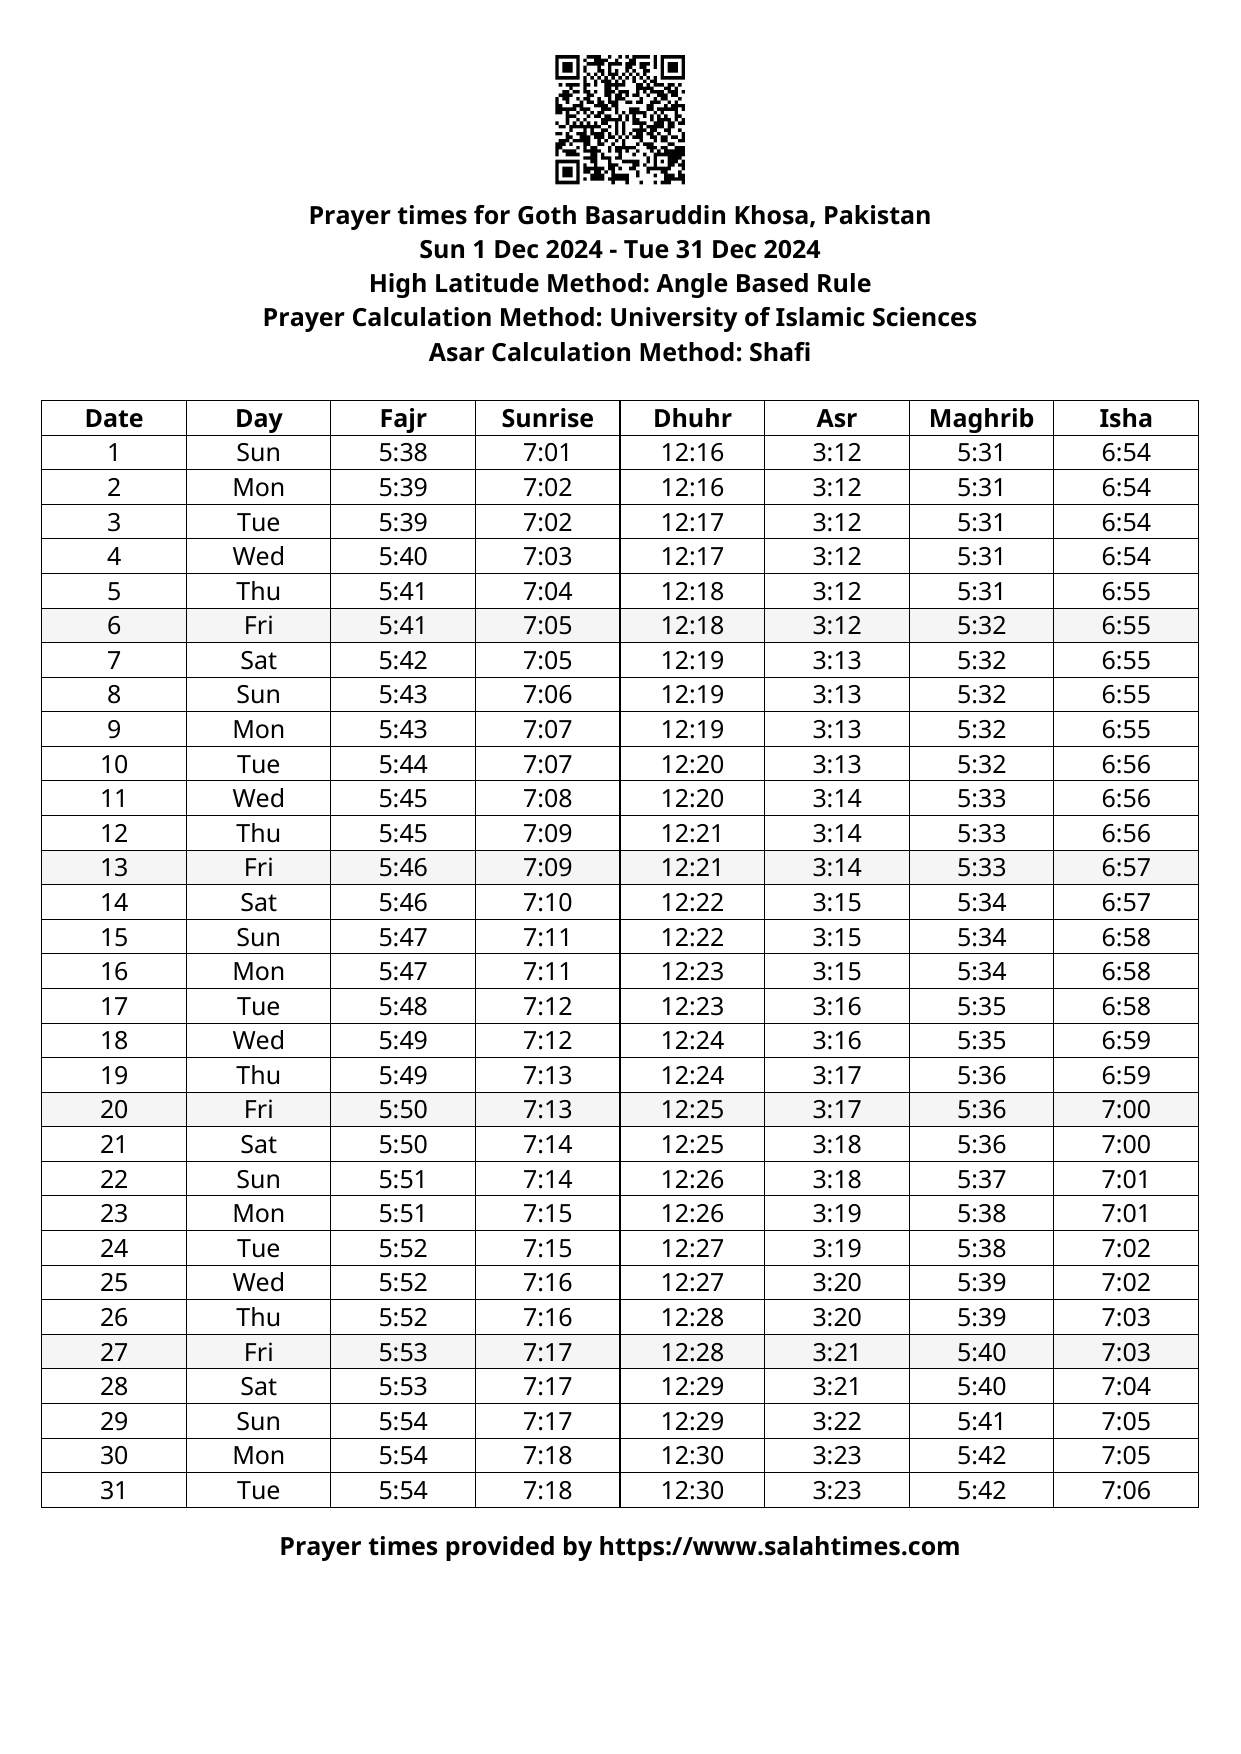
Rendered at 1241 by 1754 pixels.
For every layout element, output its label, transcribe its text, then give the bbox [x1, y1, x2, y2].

table_cell 3:12 [765, 609, 909, 642]
table_header Maghrib [910, 401, 1053, 434]
table_cell 3:12 [765, 436, 909, 469]
table_cell 7:17 [476, 1404, 619, 1437]
table_cell 6:56 [1054, 816, 1198, 849]
text Prayer times for Goth Basaruddin Khosa, Pakistan [42, 198, 1198, 232]
text Sun 1 Dec 2024 - Tue 31 Dec 2024 [42, 232, 1198, 266]
table_cell 6:56 [1054, 747, 1198, 780]
table_cell 12:16 [621, 436, 764, 469]
table_header Sunrise [476, 401, 619, 434]
table_cell 3:16 [765, 1024, 909, 1057]
table_cell Wed [187, 1266, 330, 1299]
table_cell 5:39 [910, 1300, 1053, 1334]
table_cell Sat [187, 1127, 330, 1161]
table_header Asr [765, 401, 909, 434]
table_cell 3:17 [765, 1058, 909, 1092]
table_cell 12:28 [621, 1300, 764, 1334]
table_cell 5:34 [910, 954, 1053, 988]
table_cell 5:33 [910, 781, 1053, 815]
table_cell 5:49 [331, 1058, 475, 1092]
table_cell 6:54 [1054, 539, 1198, 573]
table_cell 7:02 [1054, 1231, 1198, 1264]
table_cell 17 [42, 989, 186, 1022]
table_cell 5:33 [910, 851, 1053, 884]
table_cell 4 [42, 539, 186, 573]
table_cell 6:57 [1054, 885, 1198, 919]
table_cell 5:32 [910, 643, 1053, 677]
table_cell 7:09 [476, 851, 619, 884]
table_cell 3:12 [765, 505, 909, 538]
table_cell 5:51 [331, 1196, 475, 1230]
table_cell 5:35 [910, 1024, 1053, 1057]
table_cell 7:17 [476, 1335, 619, 1368]
table_cell 5:51 [331, 1162, 475, 1195]
table_cell 31 [42, 1473, 186, 1507]
table_cell 12:17 [621, 539, 764, 573]
table_cell 5:52 [331, 1231, 475, 1264]
table_cell 6:54 [1054, 470, 1198, 504]
table_cell 7:11 [476, 920, 619, 953]
table_cell 5:41 [331, 609, 475, 642]
table_cell 5:32 [910, 712, 1053, 746]
table_cell Mon [187, 1196, 330, 1230]
table_cell Fri [187, 1093, 330, 1126]
table_cell 12 [42, 816, 186, 849]
table_cell 5:33 [910, 816, 1053, 849]
table_cell 26 [42, 1300, 186, 1334]
table_cell 12:23 [621, 989, 764, 1022]
table_cell 3 [42, 505, 186, 538]
table_cell 11 [42, 781, 186, 815]
table_cell 3:14 [765, 781, 909, 815]
table_cell 22 [42, 1162, 186, 1195]
table_cell Tue [187, 1231, 330, 1264]
table_cell 7:04 [1054, 1369, 1198, 1403]
table_cell 5:38 [331, 436, 475, 469]
table_cell 7:17 [476, 1369, 619, 1403]
table_cell 12:27 [621, 1231, 764, 1264]
table_cell 7:01 [1054, 1196, 1198, 1230]
table_cell 5:39 [331, 470, 475, 504]
table_cell 5:32 [910, 747, 1053, 780]
table_cell 5:44 [331, 747, 475, 780]
table_cell 5:31 [910, 574, 1053, 607]
table_cell 3:14 [765, 816, 909, 849]
table_cell Thu [187, 574, 330, 607]
table_cell 7:02 [476, 505, 619, 538]
table_cell 5:36 [910, 1093, 1053, 1126]
table_cell 12:22 [621, 885, 764, 919]
table_cell 12:21 [621, 816, 764, 849]
table_cell Sun [187, 436, 330, 469]
table_cell Mon [187, 1439, 330, 1472]
table_cell 3:13 [765, 747, 909, 780]
table_cell 5:49 [331, 1024, 475, 1057]
table_cell 12:30 [621, 1439, 764, 1472]
table_cell 12:19 [621, 712, 764, 746]
table_cell 3:20 [765, 1266, 909, 1299]
table_cell 5:40 [910, 1369, 1053, 1403]
table_cell 5:54 [331, 1439, 475, 1472]
table_cell 5:36 [910, 1127, 1053, 1161]
table_cell 5:47 [331, 954, 475, 988]
table_cell 6:58 [1054, 989, 1198, 1022]
table_cell 3:19 [765, 1231, 909, 1264]
table_cell 3:19 [765, 1196, 909, 1230]
table_cell 12:23 [621, 954, 764, 988]
table_cell 7:12 [476, 989, 619, 1022]
table_cell 5:50 [331, 1093, 475, 1126]
table_cell 5:54 [331, 1473, 475, 1507]
table_cell 3:12 [765, 470, 909, 504]
table_cell Tue [187, 989, 330, 1022]
table_cell 12:29 [621, 1404, 764, 1437]
table_cell 12:20 [621, 747, 764, 780]
table_cell 3:15 [765, 885, 909, 919]
table_cell 5:31 [910, 505, 1053, 538]
table_cell 9 [42, 712, 186, 746]
table_cell 7:04 [476, 574, 619, 607]
table_cell Mon [187, 470, 330, 504]
table_cell 7:07 [476, 747, 619, 780]
table_cell 16 [42, 954, 186, 988]
table_cell Thu [187, 1300, 330, 1334]
text High Latitude Method: Angle Based Rule [42, 266, 1198, 300]
table_cell 5:53 [331, 1369, 475, 1403]
picture [542, 41, 699, 198]
text Prayer times provided by https://www.salahtimes.com [42, 1528, 1198, 1563]
table_header Day [187, 401, 330, 434]
table_cell 5:31 [910, 436, 1053, 469]
table_cell 12:26 [621, 1196, 764, 1230]
table_cell 3:15 [765, 954, 909, 988]
table_cell 12:18 [621, 574, 764, 607]
table_cell Sun [187, 678, 330, 711]
table_cell 12:24 [621, 1058, 764, 1092]
table_cell 5:46 [331, 885, 475, 919]
table_cell 5:52 [331, 1266, 475, 1299]
table_header Dhuhr [621, 401, 764, 434]
table_cell 7:14 [476, 1127, 619, 1161]
table_cell 13 [42, 851, 186, 884]
table_cell 7:05 [1054, 1404, 1198, 1437]
table_header Isha [1054, 401, 1198, 434]
table_cell Sat [187, 885, 330, 919]
table_cell 10 [42, 747, 186, 780]
table_cell Sat [187, 1369, 330, 1403]
table_cell 12:18 [621, 609, 764, 642]
table_cell 5:39 [331, 505, 475, 538]
table_cell 6:57 [1054, 851, 1198, 884]
table_cell 7:16 [476, 1266, 619, 1299]
table_cell 5:43 [331, 678, 475, 711]
table_cell 6:55 [1054, 643, 1198, 677]
table_cell 27 [42, 1335, 186, 1368]
table_cell 6:58 [1054, 954, 1198, 988]
table_cell 7:14 [476, 1162, 619, 1195]
table_cell Wed [187, 781, 330, 815]
table_cell 5:36 [910, 1058, 1053, 1092]
table_cell 7:00 [1054, 1127, 1198, 1161]
table_cell 5:42 [331, 643, 475, 677]
table_cell 5:38 [910, 1196, 1053, 1230]
table_cell 12:29 [621, 1369, 764, 1403]
table_cell 7:03 [476, 539, 619, 573]
table_cell 5:48 [331, 989, 475, 1022]
table_cell 7:07 [476, 712, 619, 746]
table_cell 21 [42, 1127, 186, 1161]
table_cell 5:41 [331, 574, 475, 607]
table_cell 23 [42, 1196, 186, 1230]
table_cell 5:54 [331, 1404, 475, 1437]
text Prayer Calculation Method: University of Islamic Sciences [42, 300, 1198, 334]
table_cell 3:23 [765, 1439, 909, 1472]
table_cell 7:00 [1054, 1093, 1198, 1126]
table_cell 7:05 [476, 643, 619, 677]
table_cell 3:15 [765, 920, 909, 953]
table_cell 7:18 [476, 1439, 619, 1472]
table_cell 5:45 [331, 816, 475, 849]
table_cell 5 [42, 574, 186, 607]
table_cell 3:17 [765, 1093, 909, 1126]
table_cell Thu [187, 816, 330, 849]
table_cell Sun [187, 1162, 330, 1195]
table_cell 12:28 [621, 1335, 764, 1368]
table_cell 5:32 [910, 678, 1053, 711]
table_cell 24 [42, 1231, 186, 1264]
table_cell 5:52 [331, 1300, 475, 1334]
table_cell 6:55 [1054, 574, 1198, 607]
table_cell Sun [187, 920, 330, 953]
table_cell 5:35 [910, 989, 1053, 1022]
table_cell 18 [42, 1024, 186, 1057]
table_cell 12:19 [621, 643, 764, 677]
table_cell 3:12 [765, 539, 909, 573]
table_cell 2 [42, 470, 186, 504]
table_cell 3:21 [765, 1335, 909, 1368]
table_cell 6:59 [1054, 1024, 1198, 1057]
table_cell 12:22 [621, 920, 764, 953]
table_cell 7:06 [1054, 1473, 1198, 1507]
table_cell 12:21 [621, 851, 764, 884]
table_cell 3:20 [765, 1300, 909, 1334]
table_cell 3:12 [765, 574, 909, 607]
table_cell 12:27 [621, 1266, 764, 1299]
table_cell 12:25 [621, 1127, 764, 1161]
table_cell 30 [42, 1439, 186, 1472]
table_cell Tue [187, 1473, 330, 1507]
table_cell 7:09 [476, 816, 619, 849]
table_cell 3:23 [765, 1473, 909, 1507]
table_cell Tue [187, 747, 330, 780]
table_cell 7:11 [476, 954, 619, 988]
table_cell 5:31 [910, 470, 1053, 504]
table_cell 5:43 [331, 712, 475, 746]
table_cell 14 [42, 885, 186, 919]
table_cell 3:13 [765, 678, 909, 711]
table_cell 6:54 [1054, 505, 1198, 538]
table_cell 5:40 [331, 539, 475, 573]
table_cell 3:18 [765, 1127, 909, 1161]
table_cell 1 [42, 436, 186, 469]
table_cell 5:34 [910, 920, 1053, 953]
table_cell 7:02 [476, 470, 619, 504]
table_cell 5:34 [910, 885, 1053, 919]
table_header Date [42, 401, 186, 434]
table_cell 7:13 [476, 1058, 619, 1092]
table_cell 6:55 [1054, 712, 1198, 746]
table_cell Mon [187, 954, 330, 988]
table_cell 7:10 [476, 885, 619, 919]
table_cell 6:56 [1054, 781, 1198, 815]
table_cell 12:25 [621, 1093, 764, 1126]
table_header Fajr [331, 401, 475, 434]
table_cell 7:08 [476, 781, 619, 815]
table_cell 7:05 [1054, 1439, 1198, 1472]
table_cell 5:42 [910, 1439, 1053, 1472]
table_cell 12:16 [621, 470, 764, 504]
table_cell 5:50 [331, 1127, 475, 1161]
table_cell Fri [187, 1335, 330, 1368]
table_cell 7:15 [476, 1196, 619, 1230]
table_cell 12:20 [621, 781, 764, 815]
table_cell 29 [42, 1404, 186, 1437]
table_cell 28 [42, 1369, 186, 1403]
table_cell 5:38 [910, 1231, 1053, 1264]
table_cell 8 [42, 678, 186, 711]
table_cell 7:13 [476, 1093, 619, 1126]
table_cell 5:41 [910, 1404, 1053, 1437]
table_cell 7:16 [476, 1300, 619, 1334]
table_cell 6:55 [1054, 609, 1198, 642]
table_cell 12:30 [621, 1473, 764, 1507]
text Asar Calculation Method: Shafi [42, 334, 1198, 368]
table_cell 12:19 [621, 678, 764, 711]
table_cell 5:37 [910, 1162, 1053, 1195]
table_cell 5:32 [910, 609, 1053, 642]
table_cell Fri [187, 851, 330, 884]
table_cell Sun [187, 1404, 330, 1437]
table_cell 3:18 [765, 1162, 909, 1195]
table_cell 6:54 [1054, 436, 1198, 469]
table_cell 7:18 [476, 1473, 619, 1507]
table_cell 5:39 [910, 1266, 1053, 1299]
table_cell 7:15 [476, 1231, 619, 1264]
table_cell 12:24 [621, 1024, 764, 1057]
table_cell Sat [187, 643, 330, 677]
table_cell 3:22 [765, 1404, 909, 1437]
table_cell 5:53 [331, 1335, 475, 1368]
table_cell 12:17 [621, 505, 764, 538]
table_cell 15 [42, 920, 186, 953]
table_cell 5:42 [910, 1473, 1053, 1507]
table_cell 20 [42, 1093, 186, 1126]
table_cell 7:03 [1054, 1300, 1198, 1334]
table_cell 3:13 [765, 643, 909, 677]
table_cell Fri [187, 609, 330, 642]
table_cell 7:12 [476, 1024, 619, 1057]
table_cell 6:55 [1054, 678, 1198, 711]
table_cell 6 [42, 609, 186, 642]
table_cell 7:03 [1054, 1335, 1198, 1368]
table_cell 5:46 [331, 851, 475, 884]
table_cell 19 [42, 1058, 186, 1092]
table_cell Mon [187, 712, 330, 746]
table_cell 3:21 [765, 1369, 909, 1403]
table_cell 25 [42, 1266, 186, 1299]
table_cell 5:45 [331, 781, 475, 815]
table_cell Wed [187, 539, 330, 573]
table_cell 3:13 [765, 712, 909, 746]
table_cell Thu [187, 1058, 330, 1092]
table_cell 3:14 [765, 851, 909, 884]
table_cell Tue [187, 505, 330, 538]
table_cell 5:47 [331, 920, 475, 953]
table_cell 7 [42, 643, 186, 677]
table_cell 7:01 [1054, 1162, 1198, 1195]
table_cell Wed [187, 1024, 330, 1057]
table_cell 7:06 [476, 678, 619, 711]
table_cell 12:26 [621, 1162, 764, 1195]
table_cell 5:31 [910, 539, 1053, 573]
table_cell 3:16 [765, 989, 909, 1022]
table_cell 7:05 [476, 609, 619, 642]
table_cell 7:01 [476, 436, 619, 469]
table_cell 7:02 [1054, 1266, 1198, 1299]
table_cell 5:40 [910, 1335, 1053, 1368]
table_cell 6:58 [1054, 920, 1198, 953]
table_cell 6:59 [1054, 1058, 1198, 1092]
